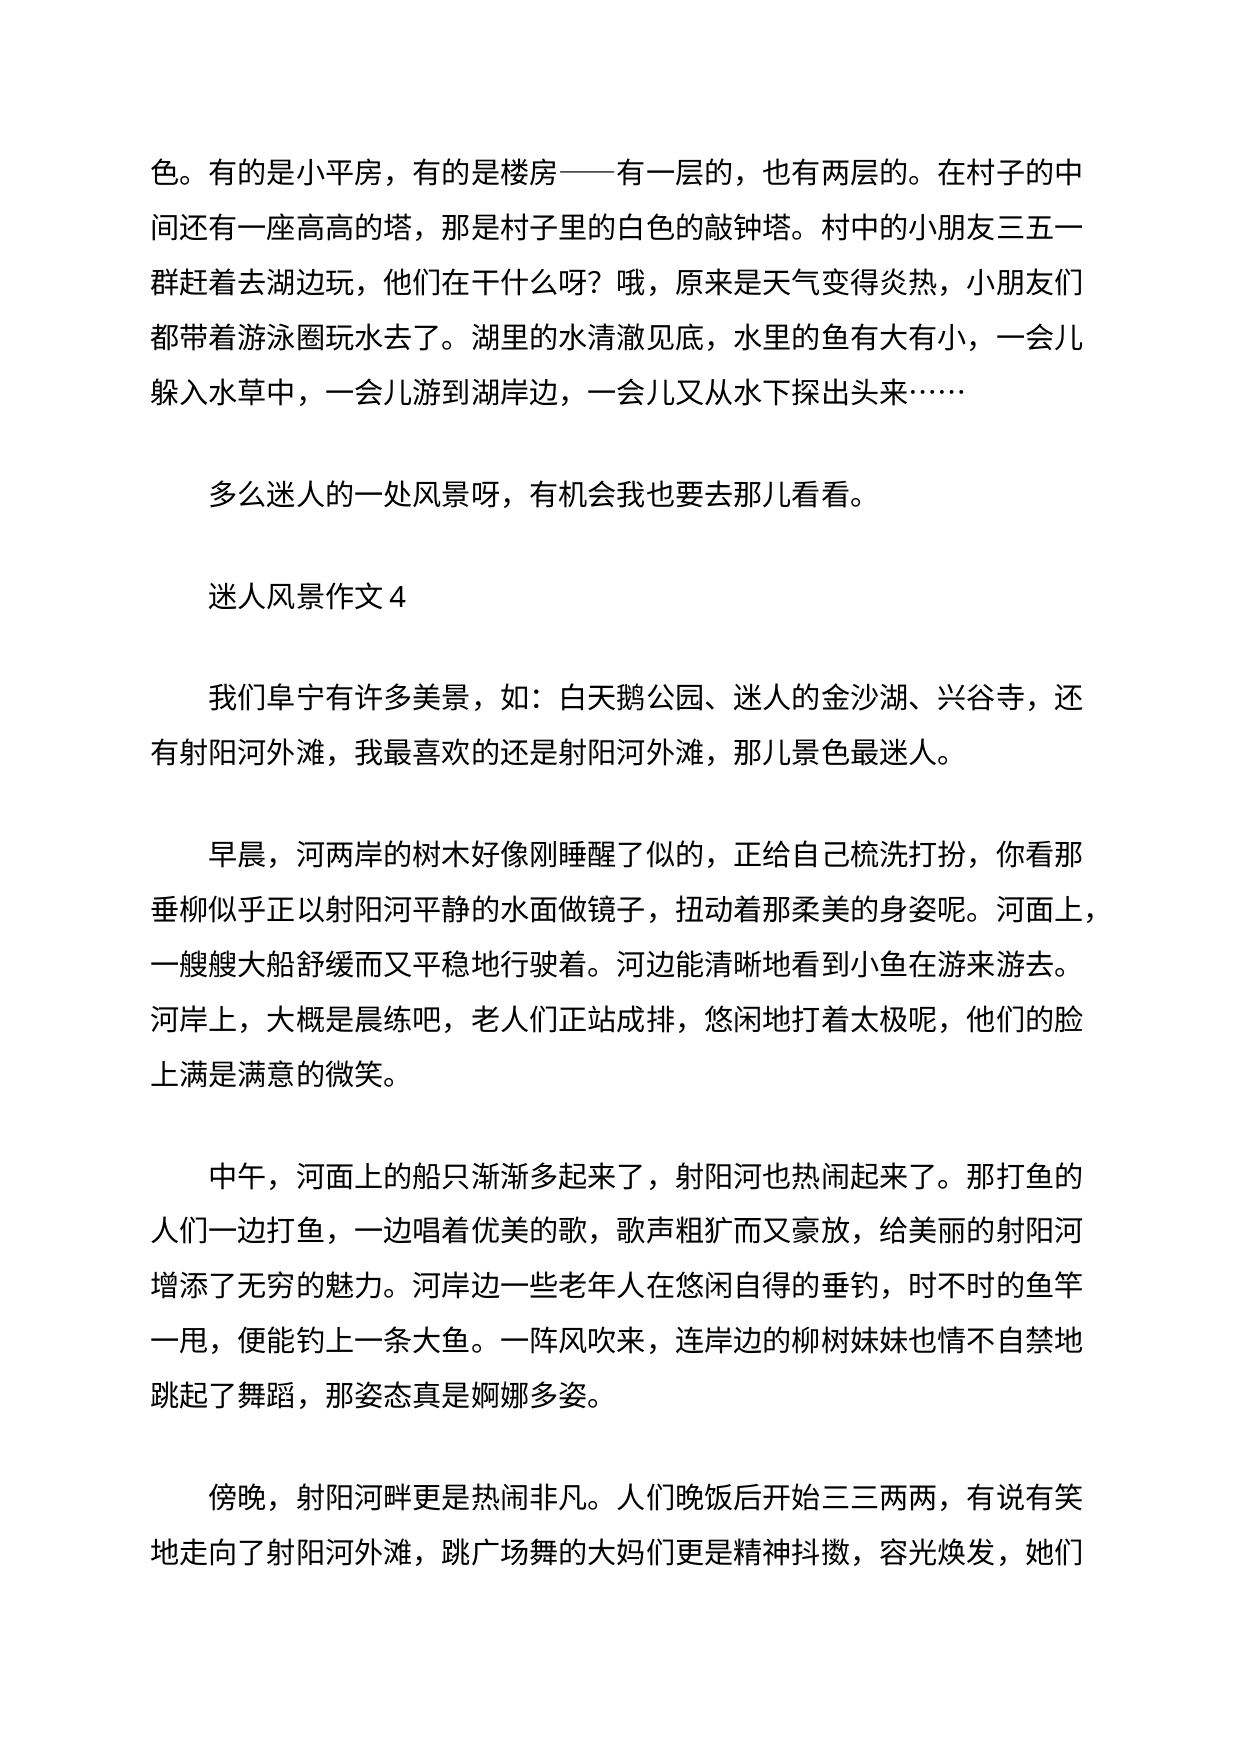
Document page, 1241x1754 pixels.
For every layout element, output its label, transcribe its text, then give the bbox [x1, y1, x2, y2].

text 多么迷人的一处风景呀，有机会我也要去那儿看看。 [150, 471, 1090, 514]
text 迷人风景作文4 [150, 573, 1090, 616]
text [150, 1474, 1090, 1572]
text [150, 150, 1090, 412]
text 我们阜宁有许多美景，如：白天鹅公园、迷人的金沙湖、兴谷寺，还有射阳河外滩，我最喜欢的还是射阳河外滩，那儿景色最迷人。 [150, 675, 1090, 772]
text 早晨，河两岸的树木好像刚睡醒了似的，正给自己梳洗打扮，你看那垂柳似乎正以射阳河平静的水面做镜子，扭动着那柔美的身姿呢。河面上，一艘艘大船舒缓而又平稳地行驶着。河边能清晰地看到小鱼在游来游去。河岸上，大概是晨练吧，老人们正站成排，悠闲地打着太极呢，他们的脸上满是满意的微笑。 [150, 832, 1090, 1094]
text 中午，河面上的船只渐渐多起来了，射阳河也热闹起来了。那打鱼的人们一边打鱼，一边唱着优美的歌，歌声粗犷而又豪放，给美丽的射阳河增添了无穷的魅力。河岸边一些老年人在悠闲自得的垂钓，时不时的鱼竿一甩，便能钓上一条大鱼。一阵风吹来，连岸边的柳树妹妹也情不自禁地跳起了舞蹈，那姿态真是婀娜多姿。 [150, 1153, 1090, 1415]
